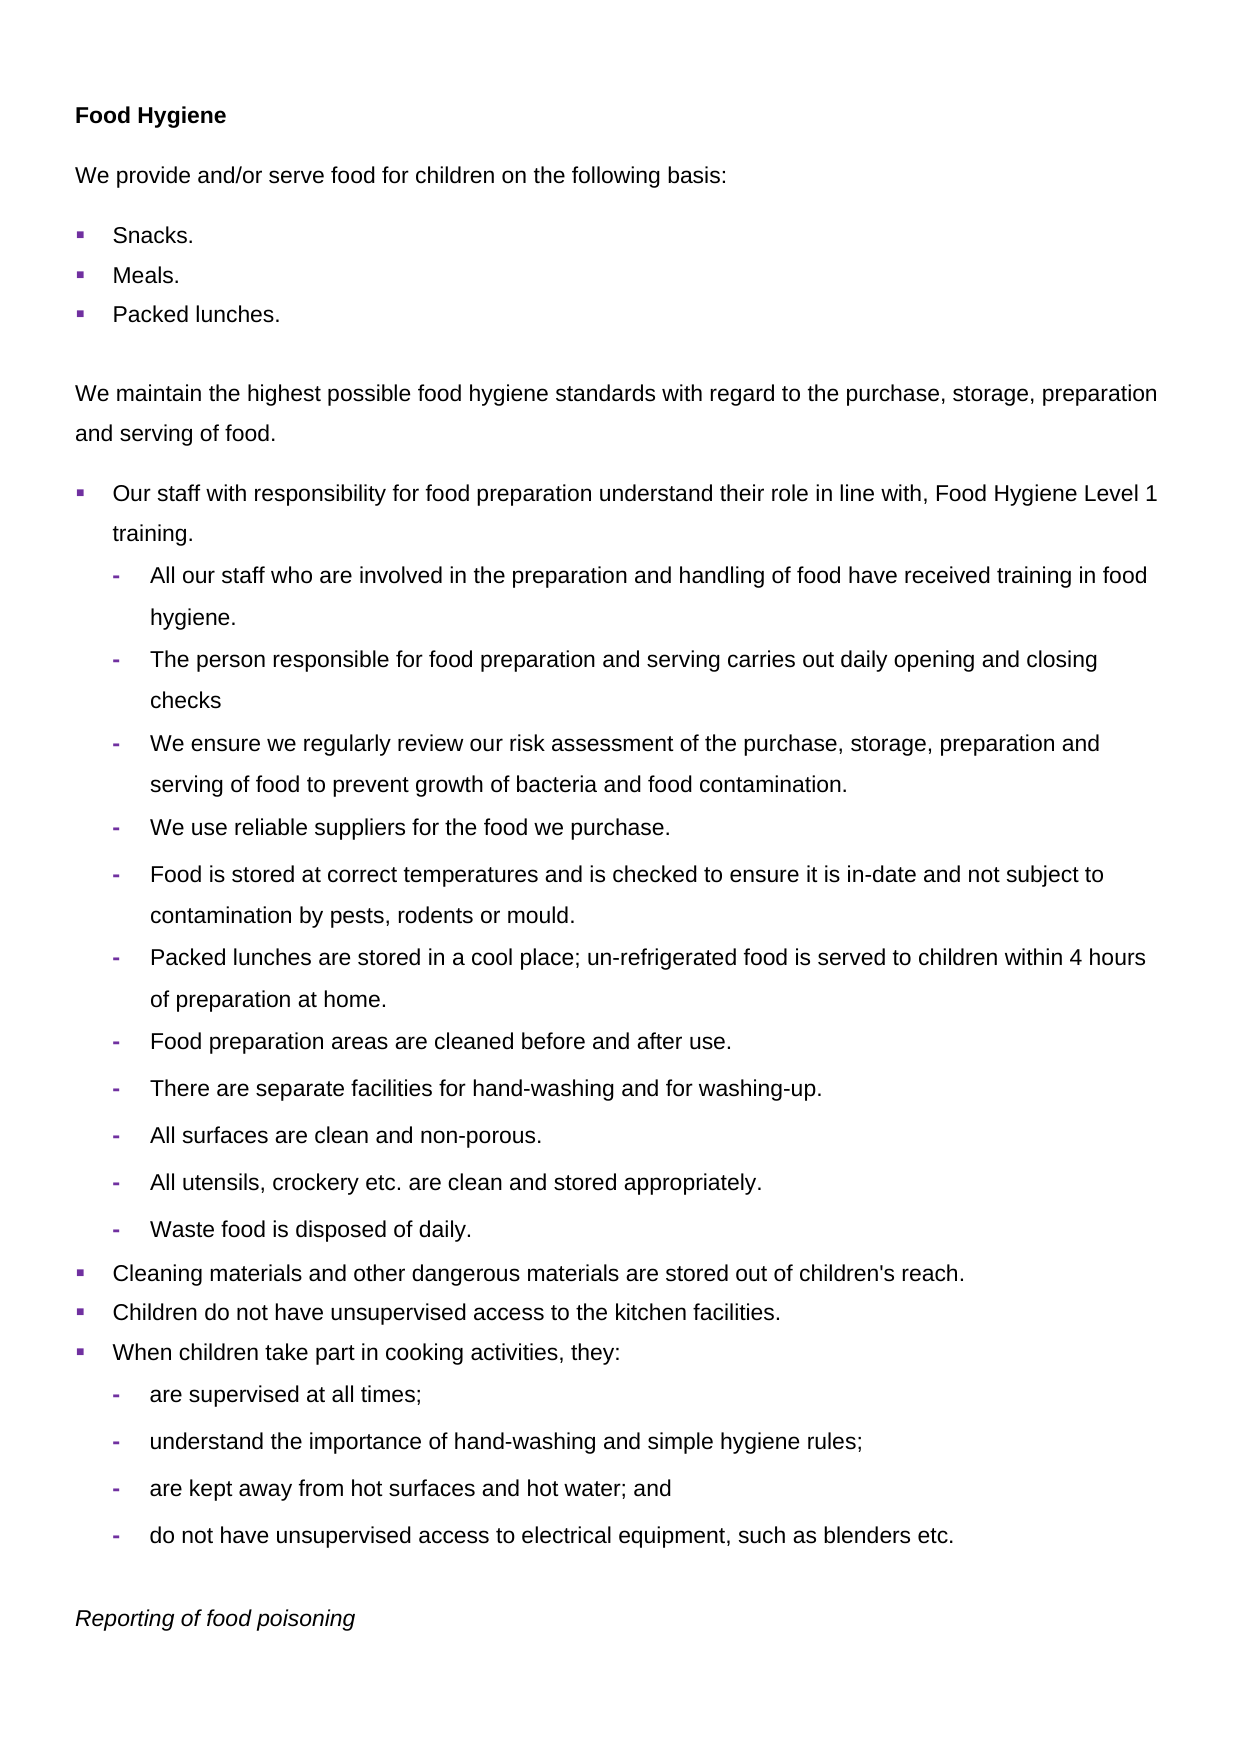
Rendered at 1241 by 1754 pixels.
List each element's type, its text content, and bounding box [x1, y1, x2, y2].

list Our staff with responsibility for food preparation understand their role in line with, Food Hygiene Level 1 training. [75, 480, 1165, 546]
list Food is stored at correct temperatures and is checked to ensure it is in-date and not subject to contamination by pests, rodents or mould. [112, 857, 1165, 928]
list understand the importance of hand-washing and simple hygiene rules; [112, 1425, 1165, 1456]
text We maintain the highest possible food hygiene standards with regard to the purchase, storage, preparation and serving of food. [75, 380, 1165, 446]
list are supervised at all times; [112, 1378, 1165, 1409]
list All surfaces are clean and non-porous. [112, 1119, 1165, 1150]
list Waste food is disposed of daily. [112, 1213, 1165, 1244]
list When children take part in cooking activities, they: [75, 1338, 1165, 1365]
list Cleaning materials and other dangerous materials are stored out of children's reach. [75, 1259, 1165, 1286]
list The person responsible for food preparation and serving carries out daily opening and closing checks [112, 643, 1165, 714]
list We ensure we regularly review our risk assessment of the purchase, storage, preparation and serving of food to prevent growth of bacteria and food contamination. [112, 727, 1165, 797]
list Meals. [75, 262, 1165, 288]
list Reporting of food poisoning [75, 1605, 1165, 1631]
list are kept away from hot surfaces and hot water; and [112, 1472, 1165, 1503]
text Food Hygiene [75, 102, 1165, 128]
list All utensils, crockery etc. are clean and stored appropriately. [112, 1166, 1165, 1197]
list Snacks. [75, 222, 1165, 249]
list There are separate facilities for hand-washing and for washing-up. [112, 1072, 1165, 1103]
list Food preparation areas are cleaned before and after use. [112, 1025, 1165, 1056]
list Packed lunches are stored in a cool place; un-refrigerated food is served to children within 4 hours of preparation at home. [112, 941, 1165, 1012]
list We use reliable suppliers for the food we purchase. [112, 811, 1165, 842]
list Children do not have unsupervised access to the kitchen facilities. [75, 1299, 1165, 1325]
list All our staff who are involved in the preparation and handling of food have received training in food hygiene. [112, 559, 1165, 630]
list do not have unsupervised access to electrical equipment, such as blenders etc. [112, 1519, 1165, 1550]
text We provide and/or serve food for children on the following basis: [75, 162, 1165, 188]
list Packed lunches. [75, 301, 1165, 328]
